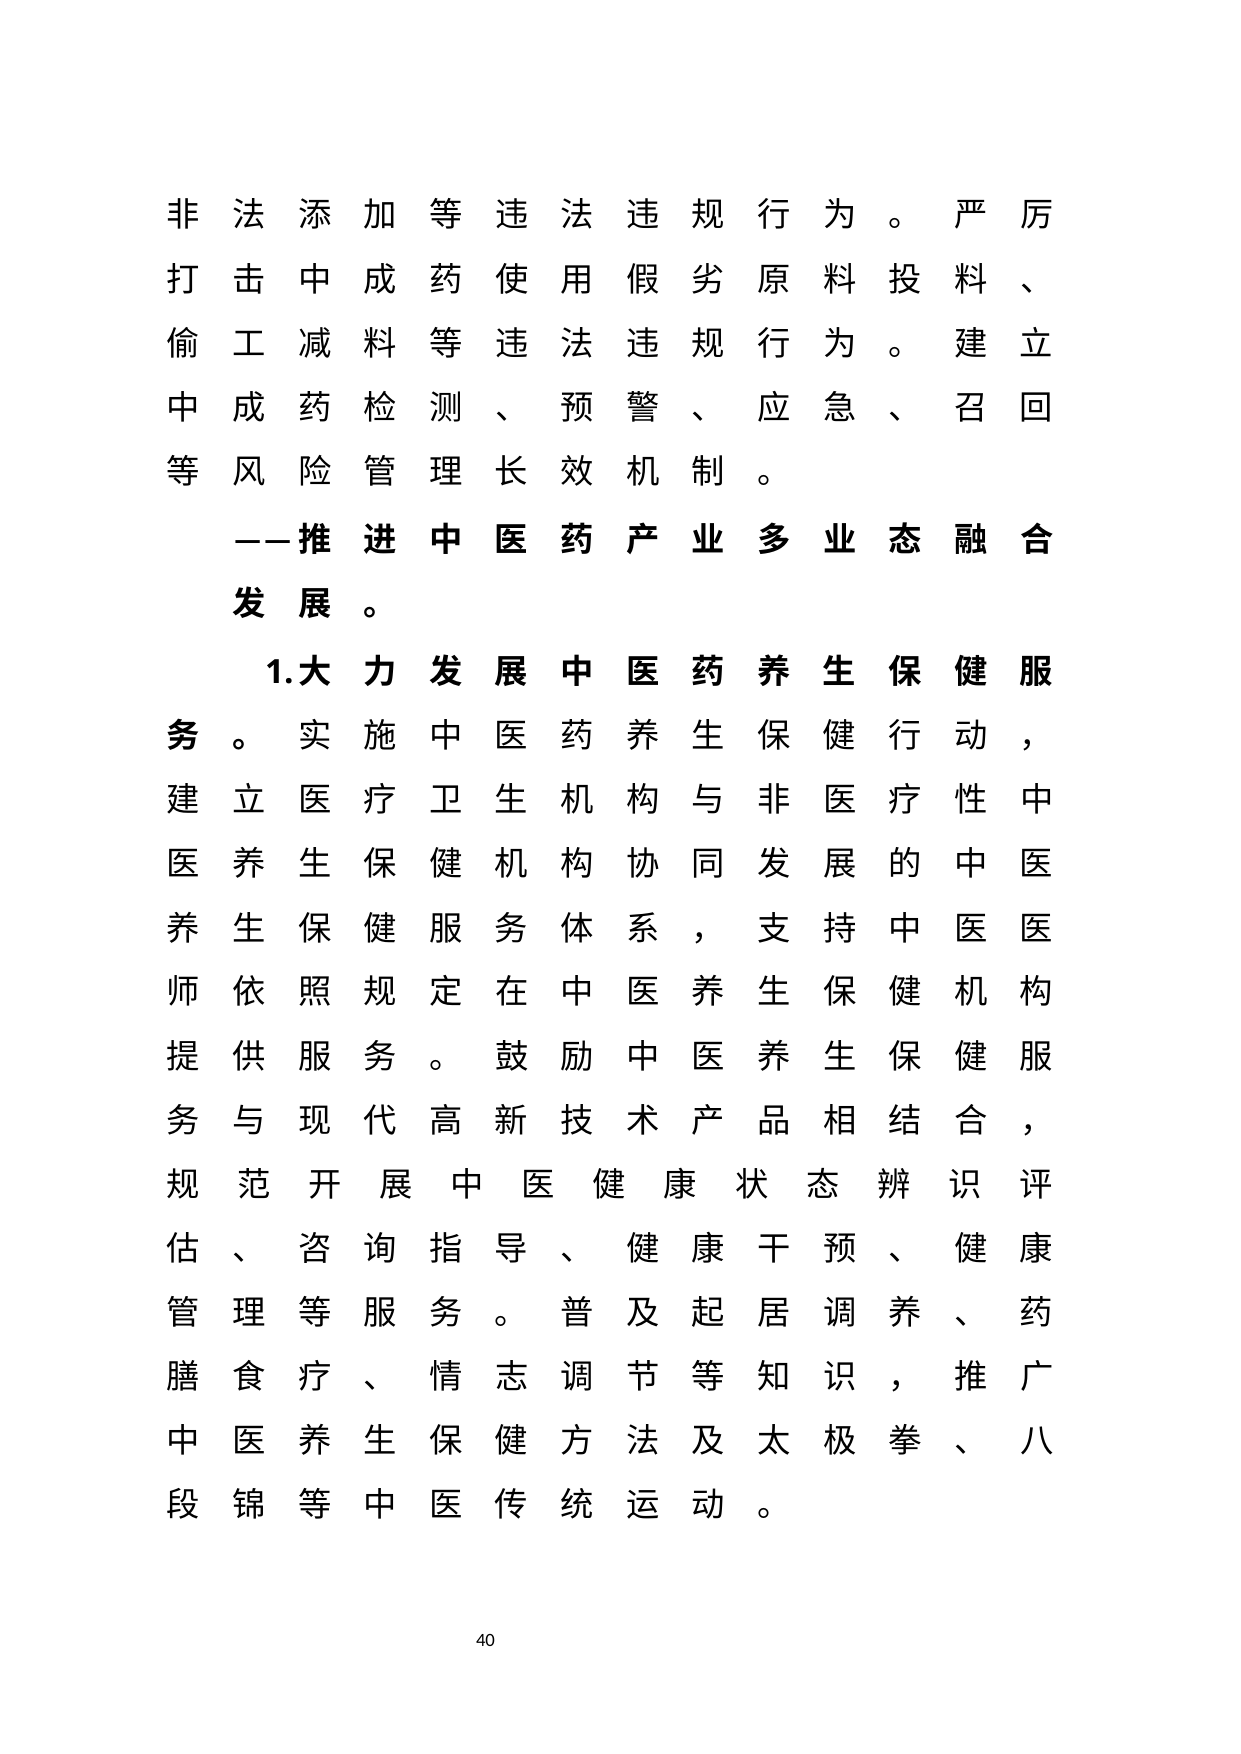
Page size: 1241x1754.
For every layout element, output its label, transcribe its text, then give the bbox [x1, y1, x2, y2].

list 1.大力发展中医药养生保健服务。实施中医药养生保健行动，建立医疗卫生机构与非医疗性中医养生保健机构协同发展的中医养生保健服务体系，支持中医医师依照规定在中医养生保健机构提供服务。鼓励中医养生保健服务与现代高新技术产品相结合，规范开展中医健康状态辨识评估、咨询指导、健康干预、健康管理等服务。普及起居调养、药膳食疗、情志调节等知识，推广中医养生保健方法及太极拳、八段锦等中医传统运动。 [158, 635, 1094, 1536]
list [158, 178, 1094, 503]
list ——推进中医药产业多业态融合发展。 [224, 503, 1094, 635]
